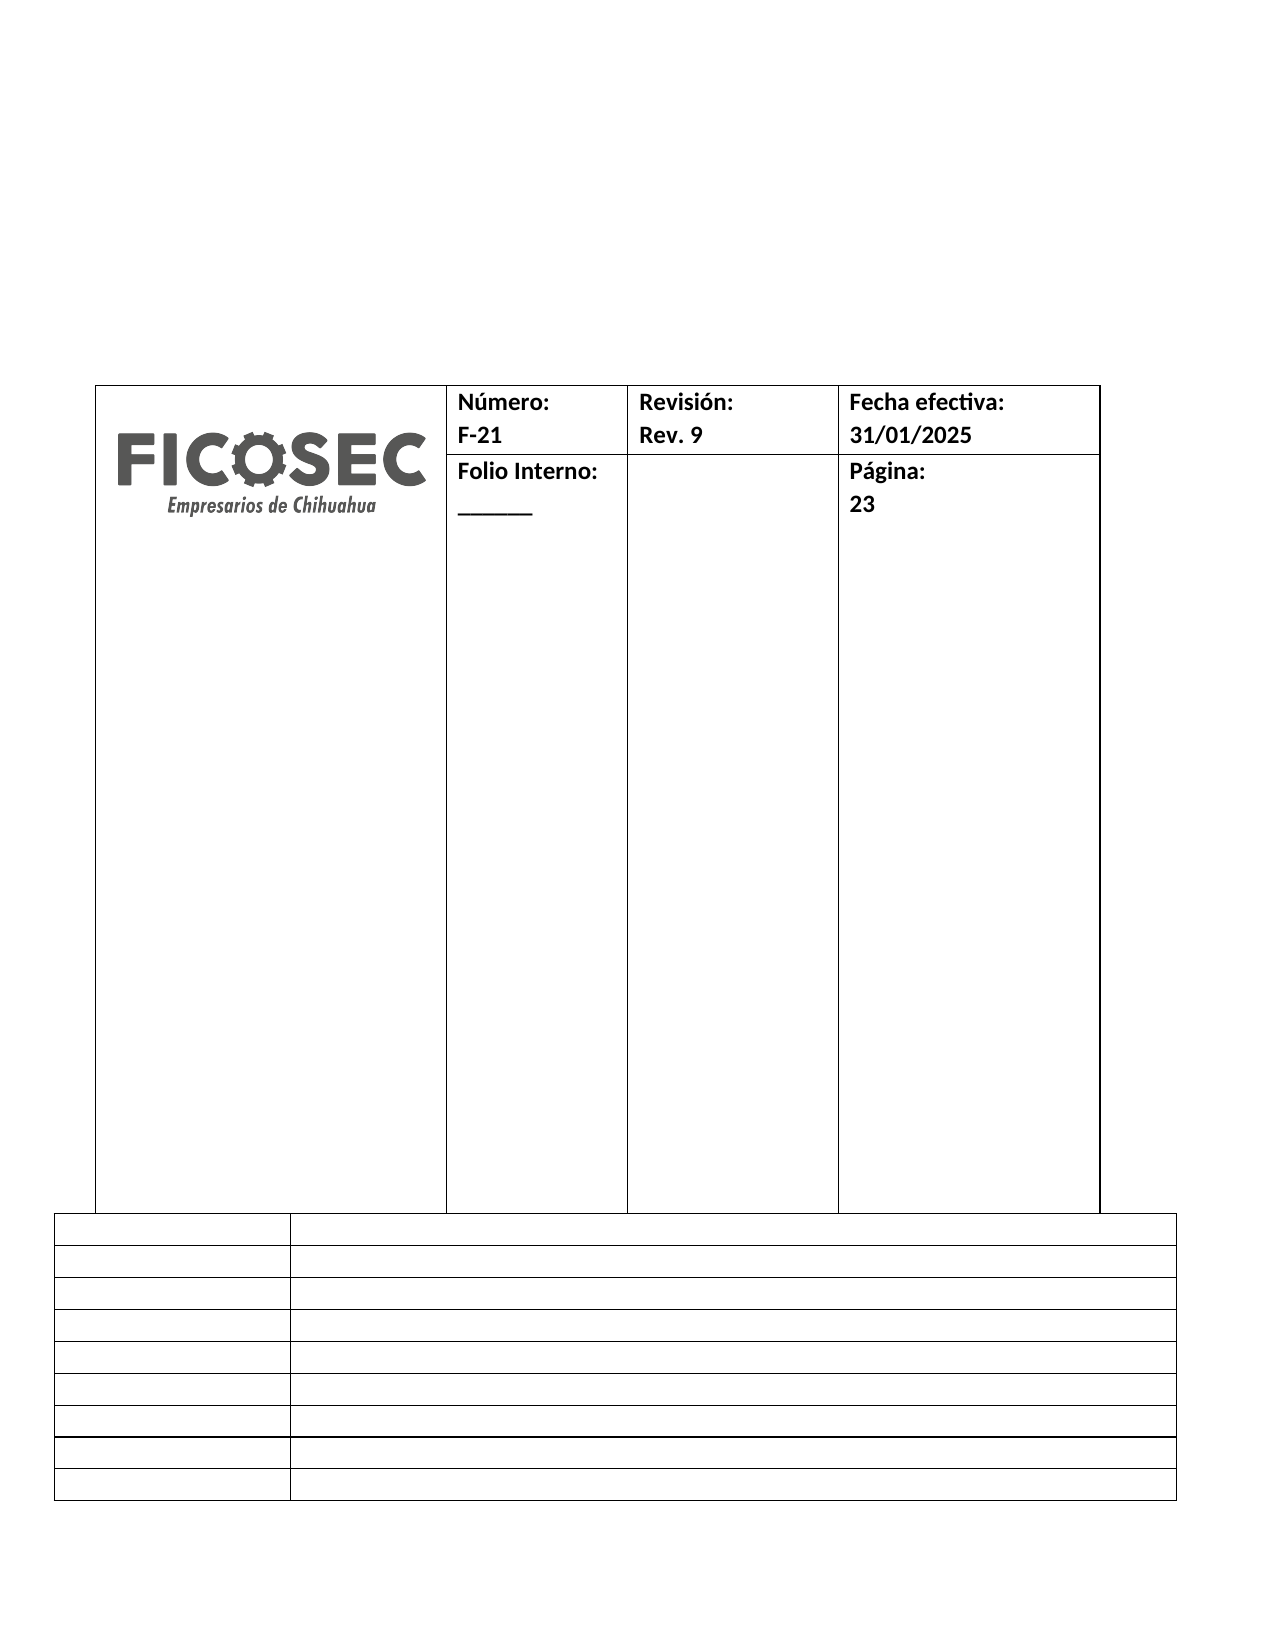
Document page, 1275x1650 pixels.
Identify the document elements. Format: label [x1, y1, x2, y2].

table_cell [291, 1310, 1176, 1341]
table_cell [291, 1406, 1176, 1436]
table_cell [55, 1278, 290, 1309]
table_cell [55, 1342, 290, 1373]
table_cell [55, 1406, 290, 1436]
table_cell [291, 1278, 1176, 1309]
table_cell [291, 1438, 1176, 1468]
table_cell [291, 1469, 1176, 1500]
table_cell [55, 1310, 290, 1341]
table_cell [55, 1438, 290, 1468]
table_cell [55, 1374, 290, 1404]
table_cell [291, 1342, 1176, 1373]
picture [110, 425, 433, 520]
table_cell [55, 1246, 290, 1277]
table_cell [291, 1246, 1176, 1277]
table_cell [55, 1214, 290, 1245]
table_cell [55, 1469, 290, 1500]
table_cell [291, 1214, 1176, 1245]
table_cell [291, 1374, 1176, 1404]
